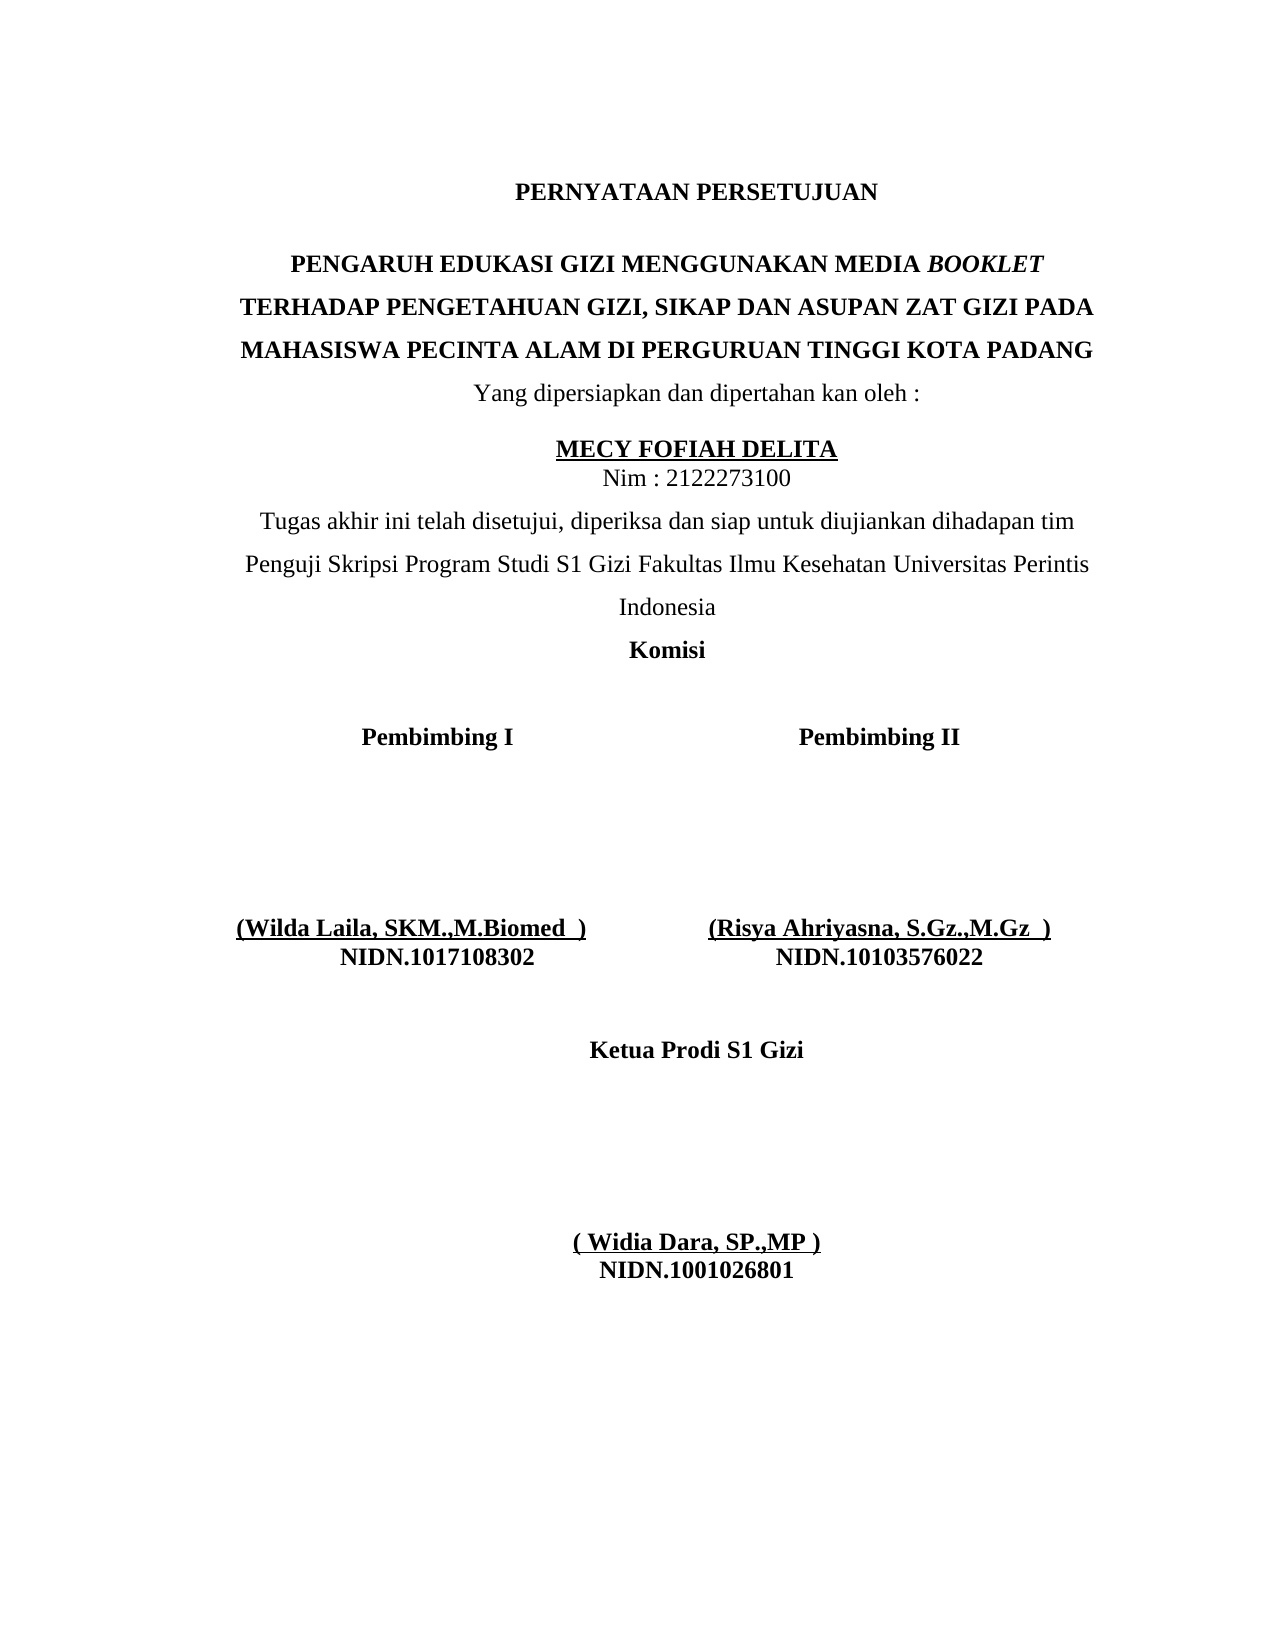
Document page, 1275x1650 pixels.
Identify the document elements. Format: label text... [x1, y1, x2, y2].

text Yang dipersiapkan dan dipertahan kan oleh : [236, 378, 1098, 407]
text PENGARUH EDUKASI GIZI MENGGUNAKAN MEDIA BOOKLET TERHADAP PENGETAHUAN GIZI, SIKAP DAN ASUPAN ZAT GIZI PADA MAHASISWA PECINTA ALAM DI PERGURUAN TINGGI KOTA PADANG [236, 249, 1098, 364]
text ( Widia Dara, SP.,MP ) [236, 1227, 1098, 1256]
text Komisi [236, 635, 1098, 664]
text Tugas akhir ini telah disetujui, diperiksa dan siap untuk diujiankan dihadapan tim Penguji Skripsi Program Studi S1 Gizi Fakultas Ilmu Kesehatan Universitas Perintis Indonesia [236, 506, 1098, 621]
text Ketua Prodi S1 Gizi [236, 1035, 1098, 1064]
table_header Pembimbing II (Risya Ahriyasna, S.Gz.,M.Gz ) NIDN.10103576022 [650, 722, 1109, 971]
text Nim : 2122273100 [236, 463, 1098, 492]
text MECY FOFIAH DELITA [236, 434, 1098, 463]
table_header Pembimbing I (Wilda Laila, SKM.,M.Biomed ) NIDN.1017108302 [225, 722, 650, 971]
text NIDN.1001026801 [236, 1256, 1098, 1284]
text PERNYATAAN PERSETUJUAN [236, 177, 1098, 206]
